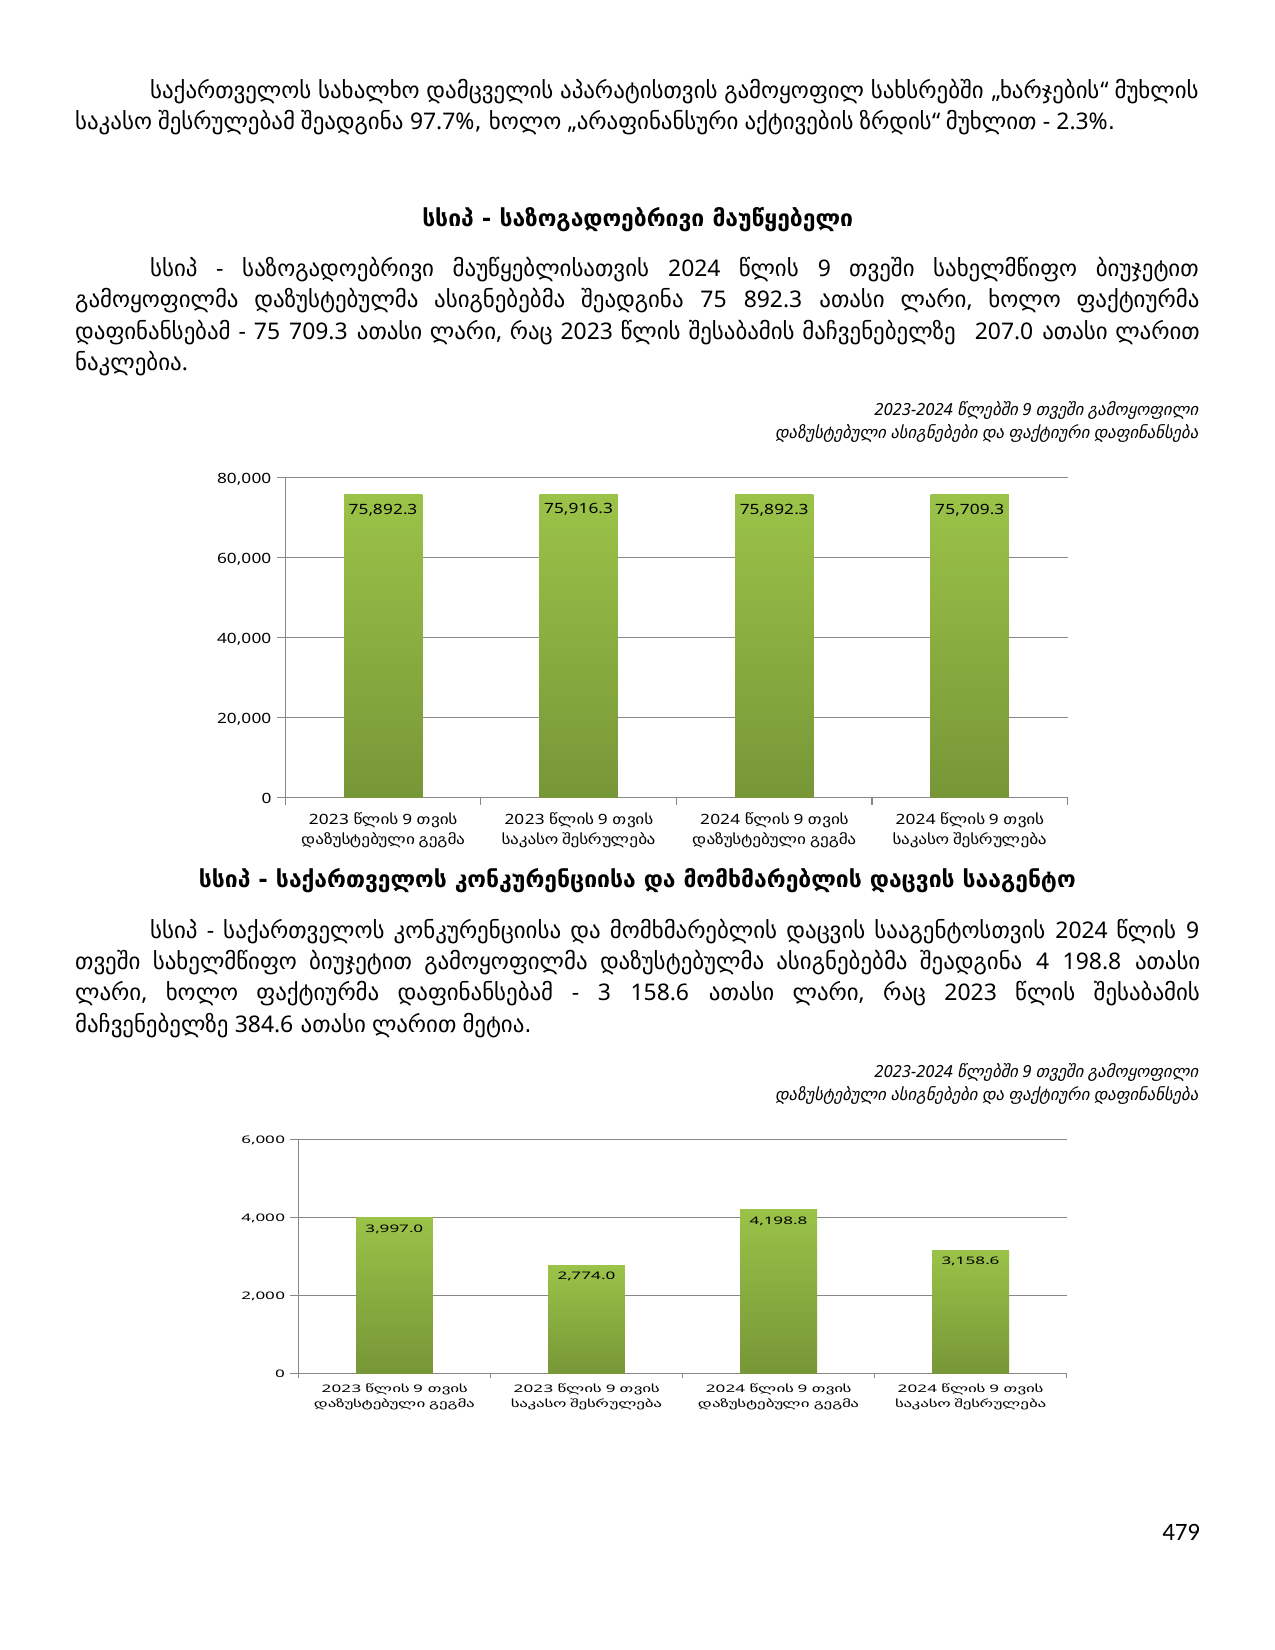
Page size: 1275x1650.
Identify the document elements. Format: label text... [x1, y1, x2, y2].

text საქართველოს სახალხო დამცველის აპარატისთვის გამოყოფილ სახსრებში „ხარჯების“ მუხლის საკასო შესრულებამ შეადგინა 97.7%, ხოლო „არაფინანსური აქტივების ზრდის“ მუხლით - 2.3%. [75, 74, 1200, 136]
text სსიპ - საზოგადოებრივი მაუწყებელი [75, 205, 1200, 231]
text სსიპ - საქართველოს კონკურენციისა და მომხმარებლის დაცვის სააგენტო [75, 866, 1200, 893]
text სსიპ - საზოგადოებრივი მაუწყებლისათვის 2024 წლის 9 თვეში სახელმწიფო ბიუჯეტით გამოყოფილმა დაზუსტებულმა ასიგნებებმა შეადგინა 75 892.3 ათასი ლარი, ხოლო ფაქტიურმა დაფინანსებამ - 75 709.3 ათასი ლარი, რაც 2023 წლის შესაბამის მაჩვენებელზე 207.0 ათასი ლარით ნაკლებია. [75, 252, 1200, 377]
text 2023-2024 წლებში 9 თვეში გამოყოფილი დაზუსტებული ასიგნებები და ფაქტიური დაფინანსება [75, 398, 1200, 443]
text 2023-2024 წლებში 9 თვეში გამოყოფილი დაზუსტებული ასიგნებები და ფაქტიური დაფინანსება [75, 1059, 1200, 1105]
text სსიპ - საქართველოს კონკურენციისა და მომხმარებლის დაცვის სააგენტოსთვის 2024 წლის 9 თვეში სახელმწიფო ბიუჯეტით გამოყოფილმა დაზუსტებულმა ასიგნებებმა შეადგინა 4 198.8 ათასი ლარი, ხოლო ფაქტიურმა დაფინანსებამ - 3 158.6 ათასი ლარი, რაც 2023 წლის შესაბამის მაჩვენებელზე 384.6 ათასი ლარით მეტია. [75, 914, 1200, 1039]
